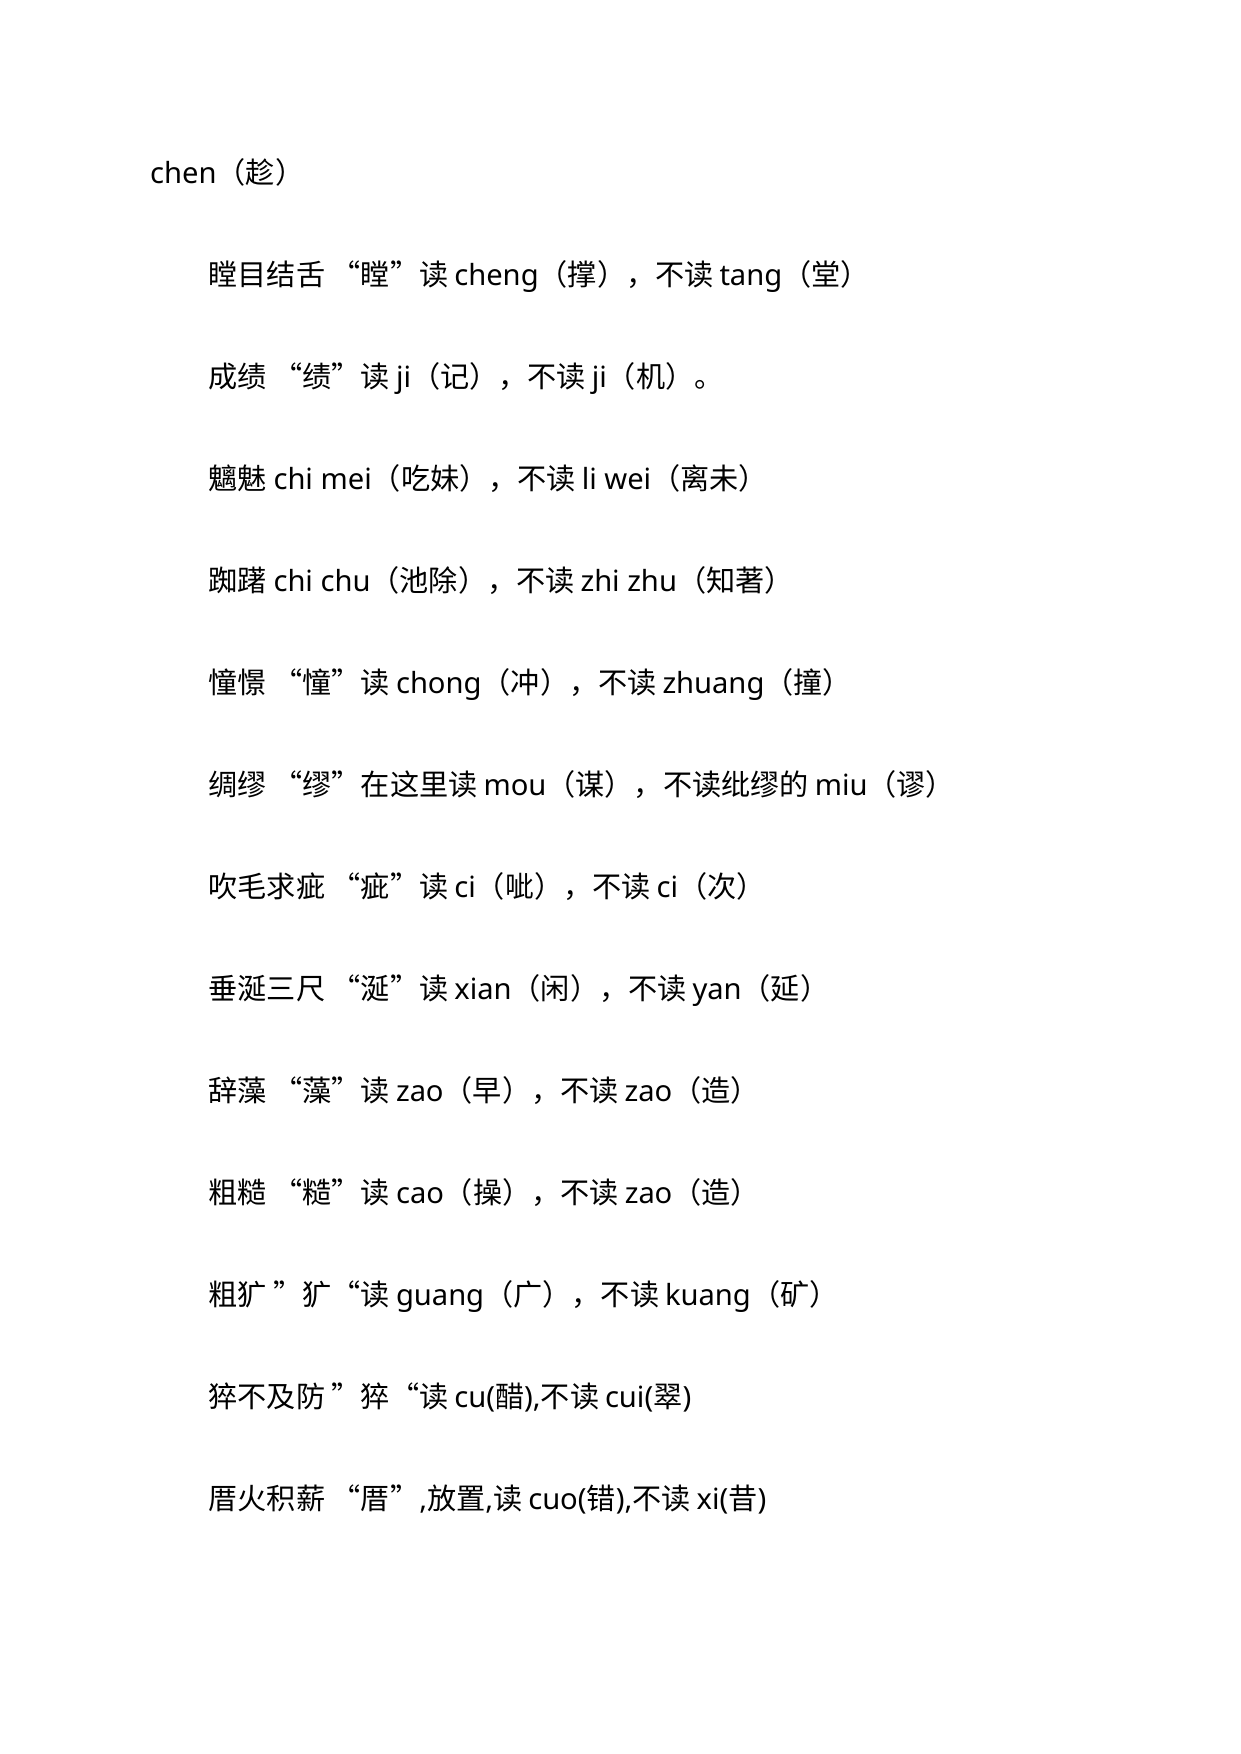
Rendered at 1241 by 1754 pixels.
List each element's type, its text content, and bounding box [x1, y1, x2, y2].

text 猝不及防 ”猝“读cu(醋),不读cui(翠) [150, 1374, 1090, 1416]
text 辞藻 “藻”读zao（早），不读zao（造） [150, 1068, 1090, 1110]
text 粗糙 “糙”读cao（操），不读zao（造） [150, 1170, 1090, 1212]
text 绸缪 “缪”在这里读mou（谋），不读纰缪的miu（谬） [150, 762, 1090, 804]
text 吹毛求疵 “疵”读ci（呲），不读ci（次） [150, 864, 1090, 906]
text 魑魅 chi mei（吃妹），不读li wei（离未） [150, 456, 1090, 498]
text 成绩 “绩”读ji（记），不读ji（机）。 [150, 354, 1090, 396]
text 粗犷 ”犷“读guang（广），不读kuang（矿） [150, 1272, 1090, 1314]
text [150, 150, 1090, 192]
text 踟躇 chi chu（池除），不读zhi zhu（知著） [150, 558, 1090, 600]
text 厝火积薪 “厝”,放置,读cuo(错),不读xi(昔) [150, 1476, 1090, 1518]
text 垂涎三尺 “涎”读xian（闲），不读yan（延） [150, 966, 1090, 1008]
text 憧憬 “憧”读chong（冲），不读zhuang（撞） [150, 660, 1090, 702]
text 瞠目结舌 “瞠”读cheng（撑），不读tang（堂） [150, 252, 1090, 294]
